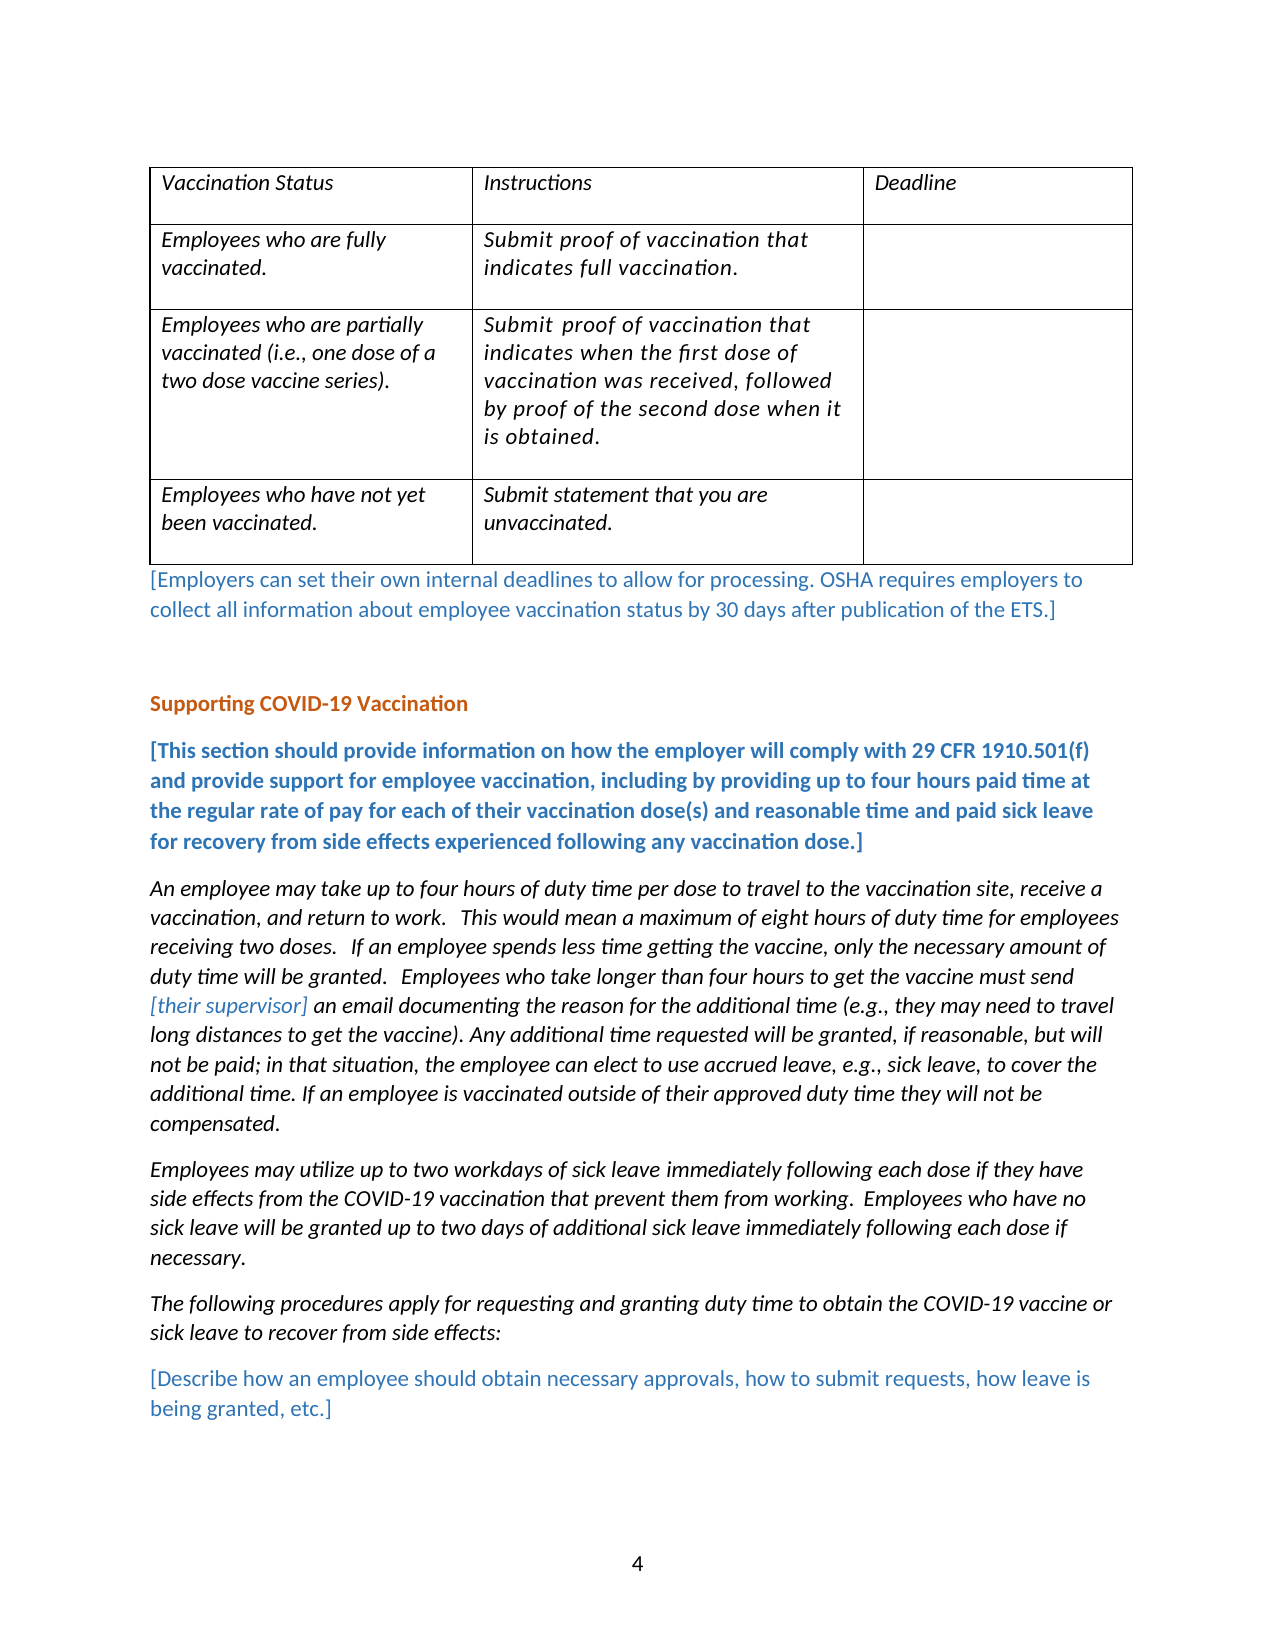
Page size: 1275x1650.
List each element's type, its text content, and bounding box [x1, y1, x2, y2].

table_cell Employees who are partially vaccinated (i.e., one dose of a two dose vaccine series). [151, 310, 472, 479]
table_cell Submit proof of vaccination that indicates when the first dose of vaccination was received, followed by proof of the second dose when it is obtained. [473, 310, 863, 479]
table_header Deadline [864, 168, 1132, 224]
text [Describe how an employee should obtain necessary approvals, how to submit requests, how leave is being granted, etc.] [150, 1364, 1125, 1422]
table_cell [864, 480, 1132, 564]
table_header Instructions [473, 168, 863, 224]
text [This section should provide information on how the employer will comply with 29 CFR 1910.501(f) and provide support for employee vaccination, including by providing up to four hours paid time at the regular rate of pay for each of their vaccination dose(s) and reasonable time and paid sick leave for recovery from side effects experienced following any vaccination dose.] [150, 736, 1125, 855]
table_cell [864, 310, 1132, 479]
text The following procedures apply for requesting and granting duty time to obtain the COVID-19 vaccine or sick leave to recover from side effects: [150, 1289, 1125, 1346]
table_cell Employees who have not yet been vaccinated. [151, 480, 472, 564]
text An employee may take up to four hours of duty time per dose to travel to the vaccination site, receive a vaccination, and return to work. This would mean a maximum of eight hours of duty time for employees receiving two doses. If an employee spends less time getting the vaccine, only the necessary amount of duty time will be granted. Employees who take longer than four hours to get the vaccine must send [their supervisor] an email documenting the reason for the additional time (e.g., they may need to travel long distances to get the vaccine). Any additional time requested will be granted, if reasonable, but will not be paid; in that situation, the employee can elect to use accrued leave, e.g., sick leave, to cover the additional time. If an employee is vaccinated outside of their approved duty time they will not be compensated. [150, 874, 1125, 1137]
table_cell Submit statement that you are unvaccinated. [473, 480, 863, 564]
table_header Vaccination Status [151, 168, 472, 224]
text Employees may utilize up to two workdays of sick leave immediately following each dose if they have side effects from the COVID-19 vaccination that prevent them from working. Employees who have no sick leave will be granted up to two days of additional sick leave immediately following each dose if necessary. [150, 1155, 1125, 1271]
table_cell Submit proof of vaccination that indicates full vaccination. [473, 225, 863, 309]
table_cell Employees who are fully vaccinated. [151, 225, 472, 309]
table_cell [864, 225, 1132, 309]
text [Employers can set their own internal deadlines to allow for processing. OSHA requires employers to collect all information about employee vaccination status by 30 days after publication of the ETS.] [150, 565, 1125, 623]
text Supporting COVID-19 Vaccination [150, 689, 1125, 717]
